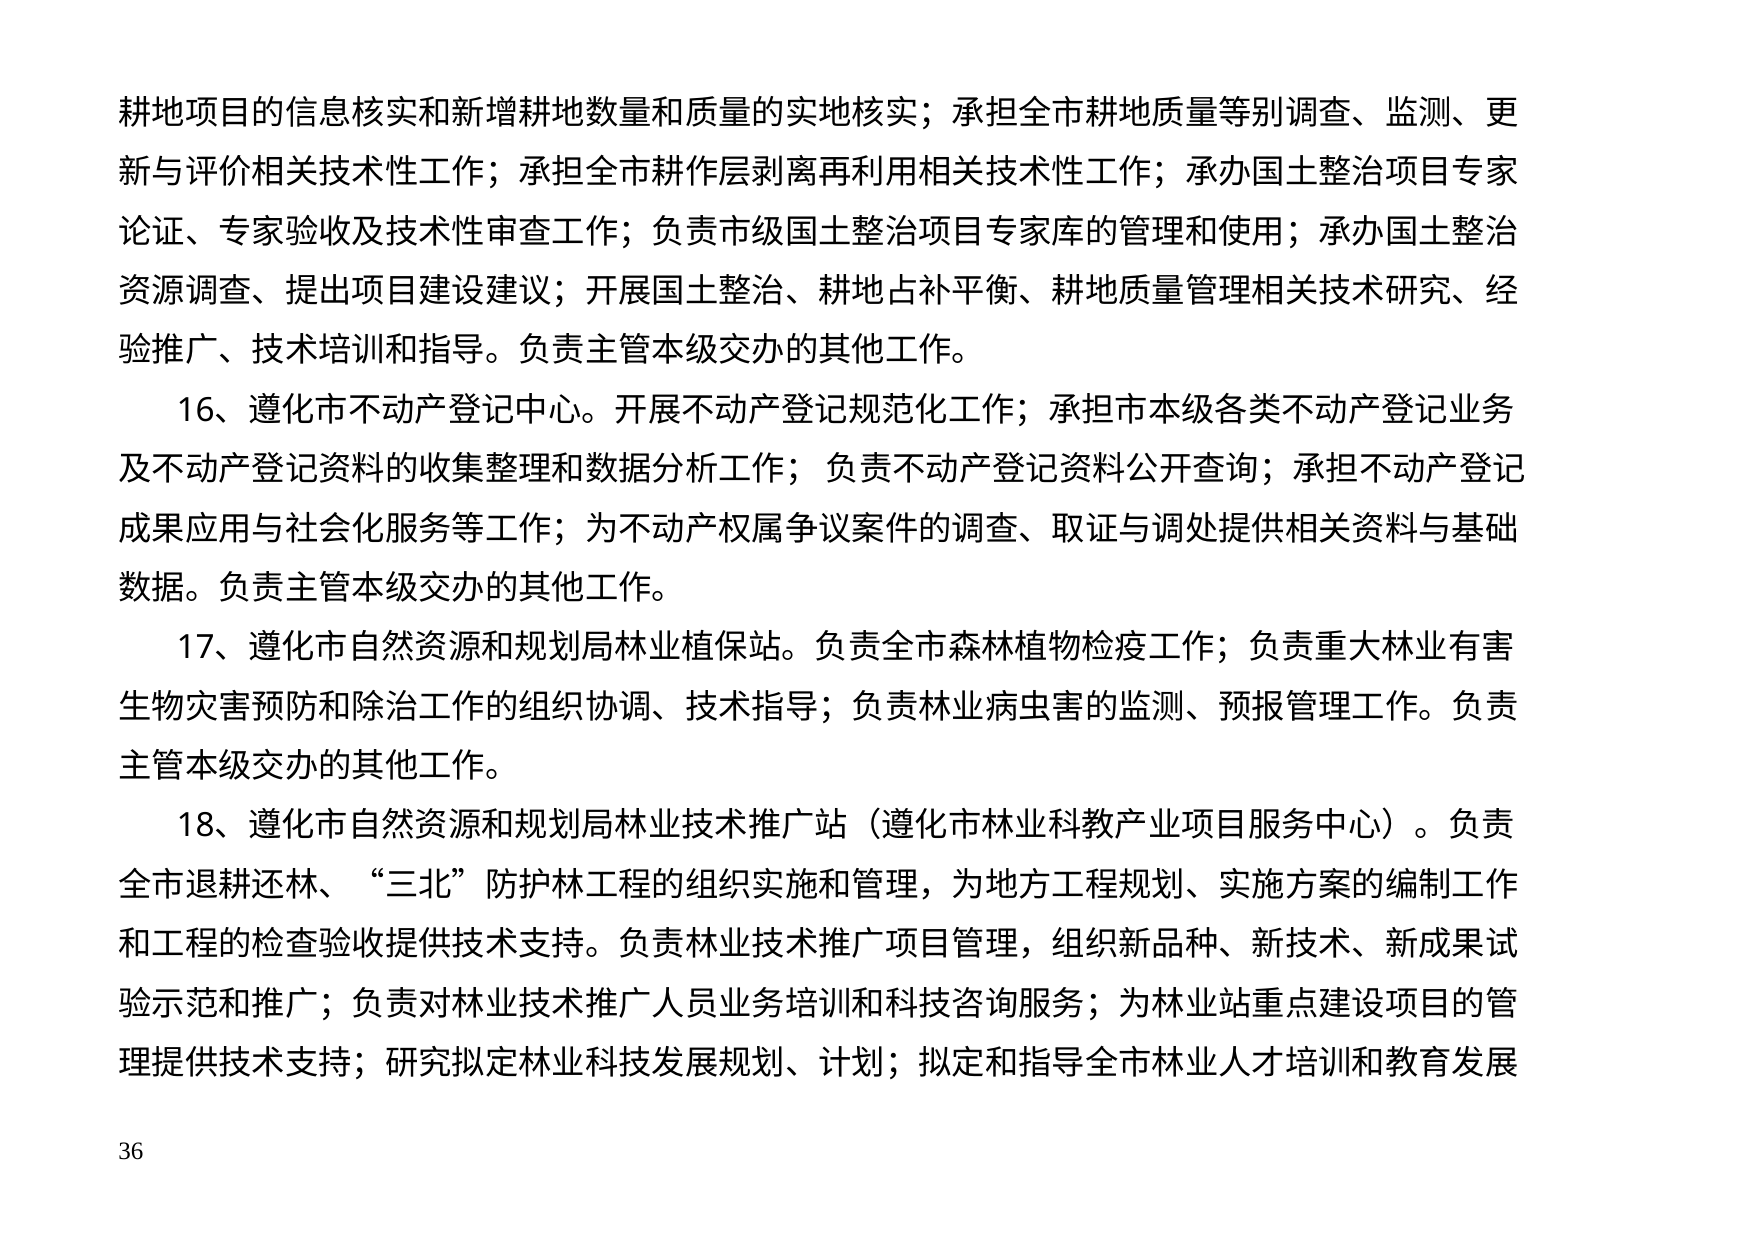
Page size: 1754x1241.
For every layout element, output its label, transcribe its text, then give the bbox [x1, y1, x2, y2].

text 17、遵化市自然资源和规划局林业植保站。负责全市森林植物检疫工作；负责重大林业有害生物灾害预防和除治工作的组织协调、技术指导；负责林业病虫害的监测、预报管理工作。负责主管本级交办的其他工作。 [118, 611, 1547, 789]
text 16、遵化市不动产登记中心。开展不动产登记规范化工作；承担市本级各类不动产登记业务及不动产登记资料的收集整理和数据分析工作； 负责不动产登记资料公开查询；承担不动产登记成果应用与社会化服务等工作；为不动产权属争议案件的调查、取证与调处提供相关资料与基础数据。负责主管本级交办的其他工作。 [118, 374, 1547, 611]
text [118, 789, 1547, 1086]
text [118, 77, 1547, 374]
